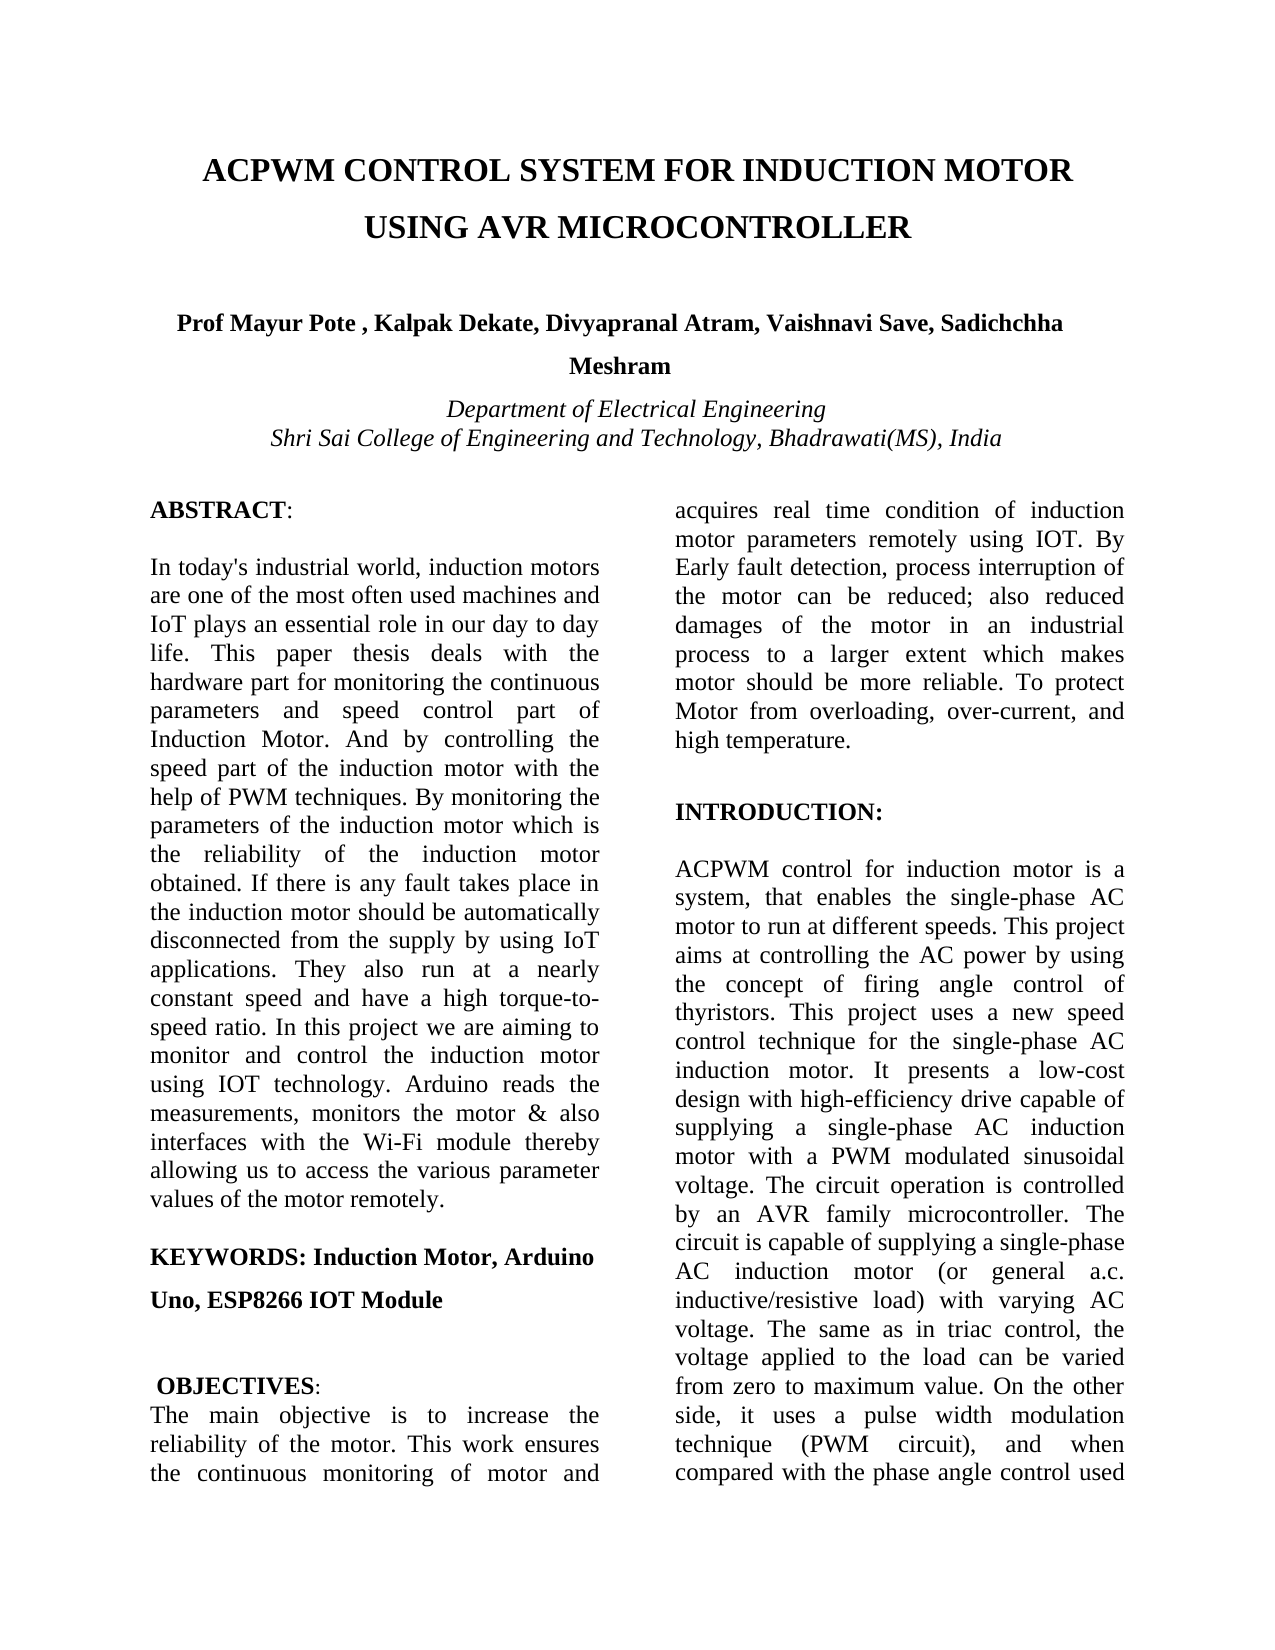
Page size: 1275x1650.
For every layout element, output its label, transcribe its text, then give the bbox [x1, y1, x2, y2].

text The main objective is to increase the reliability of the motor. This work ensures the continuous monitoring of motor and acquires real time condition of induction motor parameters remotely using IOT. By Early fault detection, process interruption of the motor can be reduced; also reduced damages of the motor in an industrial process to a larger extent which makes motor should be more reliable. To protect Motor from overloading, over-current, and high temperature. [150, 1400, 600, 1486]
text OBJECTIVES: [150, 1371, 600, 1400]
text ACPWM CONTROL SYSTEM FOR INDUCTION MOTOR USING AVR MICROCONTROLLER [150, 150, 1125, 246]
text Shri Sai College of Engineering and Technology, Bhadrawati(MS), India [150, 423, 1125, 452]
text Department of Electrical Engineering [150, 394, 1125, 423]
text ABSTRACT: [150, 495, 600, 524]
text KEYWORDS: Induction Motor, Arduino Uno, ESP8266 IOT Module [150, 1242, 600, 1314]
text INTRODUCTION: [675, 797, 1125, 826]
text The main objective is to increase the reliability of the motor. This work ensures the continuous monitoring of motor and acquires real time condition of induction motor parameters remotely using IOT. By Early fault detection, process interruption of the motor can be reduced; also reduced damages of the motor in an industrial process to a larger extent which makes motor should be more reliable. To protect Motor from overloading, over-current, and high temperature. [675, 495, 1125, 754]
text Prof Mayur Pote , Kalpak Dekate, Divyapranal Atram, Vaishnavi Save, Sadichchha Meshram [150, 308, 1090, 380]
text In today's industrial world, induction motors are one of the most often used machines and IoT plays an essential role in our day to day life. This paper thesis deals with the hardware part for monitoring the continuous parameters and speed control part of Induction Motor. And by controlling the speed part of the induction motor with the help of PWM techniques. By monitoring the parameters of the induction motor which is the reliability of the induction motor obtained. If there is any fault takes place in the induction motor should be automatically disconnected from the supply by using IoT applications. They also run at a nearly constant speed and have a high torque-to-speed ratio. In this project we are aiming to monitor and control the induction motor using IOT technology. Arduino reads the measurements, monitors the motor & also interfaces with the Wi-Fi module thereby allowing us to access the various parameter values of the motor remotely. [150, 552, 600, 1213]
